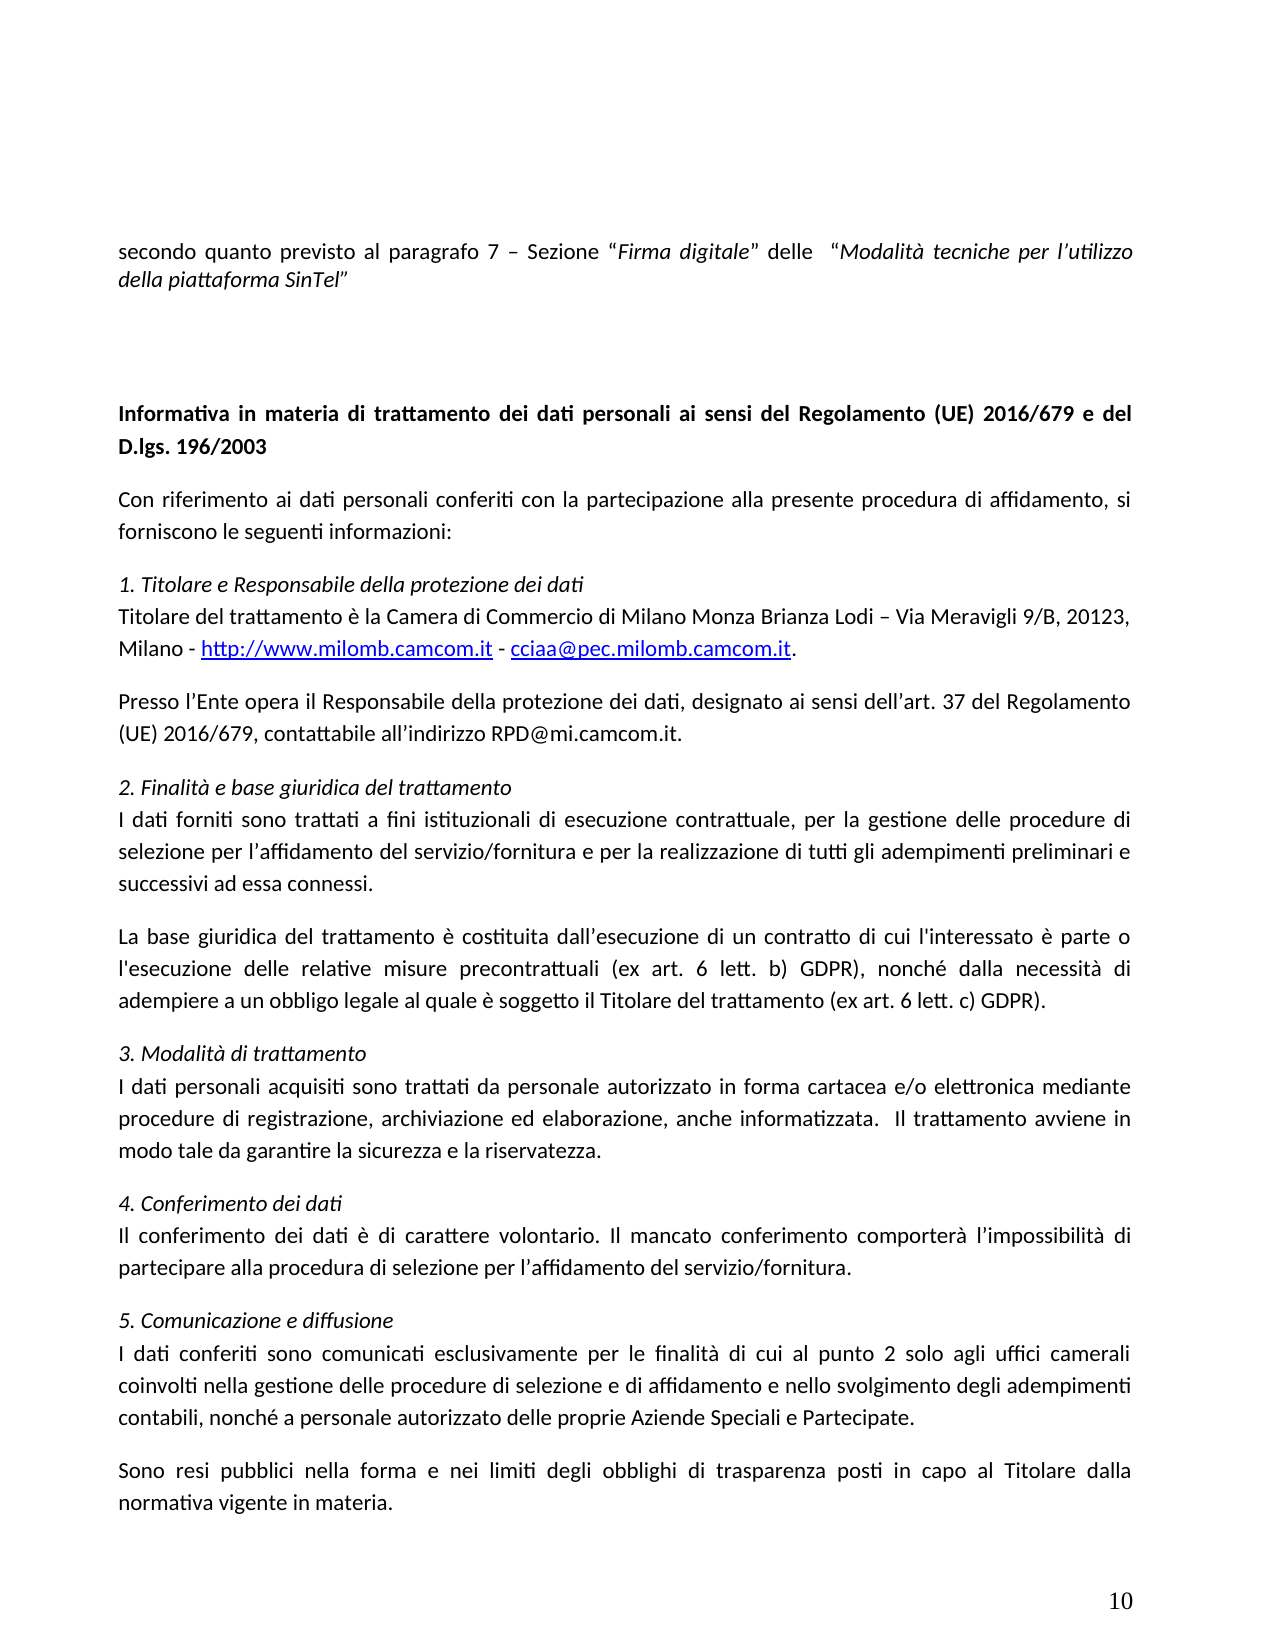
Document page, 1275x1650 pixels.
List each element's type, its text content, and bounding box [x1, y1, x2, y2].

text 1. Titolare e Responsabile della protezione dei dati [118, 570, 1133, 598]
text La base giuridica del trattamento è costituita dall’esecuzione di un contratto di cui l'interessato è parte o l'esecuzione delle relative misure precontrattuali (ex art. 6 lett. b) GDPR), nonché dalla necessità di adempiere a un obbligo legale al quale è soggetto il Titolare del trattamento (ex art. 6 lett. c) GDPR). [118, 922, 1133, 1014]
text I dati personali acquisiti sono trattati da personale autorizzato in forma cartacea e/o elettronica mediante procedure di registrazione, archiviazione ed elaborazione, anche informatizzata. Il trattamento avviene in modo tale da garantire la sicurezza e la riservatezza. [118, 1072, 1133, 1164]
text 5. Comunicazione e diffusione [118, 1307, 1133, 1334]
text Informativa in materia di trattamento dei dati personali ai sensi del Regolamento (UE) 2016/679 e del D.lgs. 196/2003 [118, 399, 1133, 460]
text I dati forniti sono trattati a fini istituzionali di esecuzione contrattuale, per la gestione delle procedure di selezione per l’affidamento del servizio/fornitura e per la realizzazione di tutti gli adempimenti preliminari e successivi ad essa connessi. [118, 805, 1133, 897]
text 4. Conferimento dei dati [118, 1189, 1133, 1217]
text I dati conferiti sono comunicati esclusivamente per le finalità di cui al punto 2 solo agli uffici camerali coinvolti nella gestione delle procedure di selezione e di affidamento e nello svolgimento degli adempimenti contabili, nonché a personale autorizzato delle proprie Aziende Speciali e Partecipate. [118, 1339, 1133, 1431]
text Titolare del trattamento è la Camera di Commercio di Milano Monza Brianza Lodi – Via Meravigli 9/B, 20123, Milano - http://www.milomb.camcom.it - cciaa@pec.milomb.camcom.it. [118, 602, 1133, 662]
text 2. Finalità e base giuridica del trattamento [118, 773, 1133, 801]
text Con riferimento ai dati personali conferiti con la partecipazione alla presente procedura di affidamento, si forniscono le seguenti informazioni: [118, 485, 1133, 545]
text 3. Modalità di trattamento [118, 1039, 1133, 1068]
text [118, 237, 1133, 293]
text Presso l’Ente opera il Responsabile della protezione dei dati, designato ai sensi dell’art. 37 del Regolamento (UE) 2016/679, contattabile all’indirizzo RPD@mi.camcom.it. [118, 687, 1133, 748]
text Il conferimento dei dati è di carattere volontario. Il mancato conferimento comporterà l’impossibilità di partecipare alla procedura di selezione per l’affidamento del servizio/fornitura. [118, 1221, 1133, 1282]
text Sono resi pubblici nella forma e nei limiti degli obblighi di trasparenza posti in capo al Titolare dalla normativa vigente in materia. [118, 1456, 1133, 1516]
